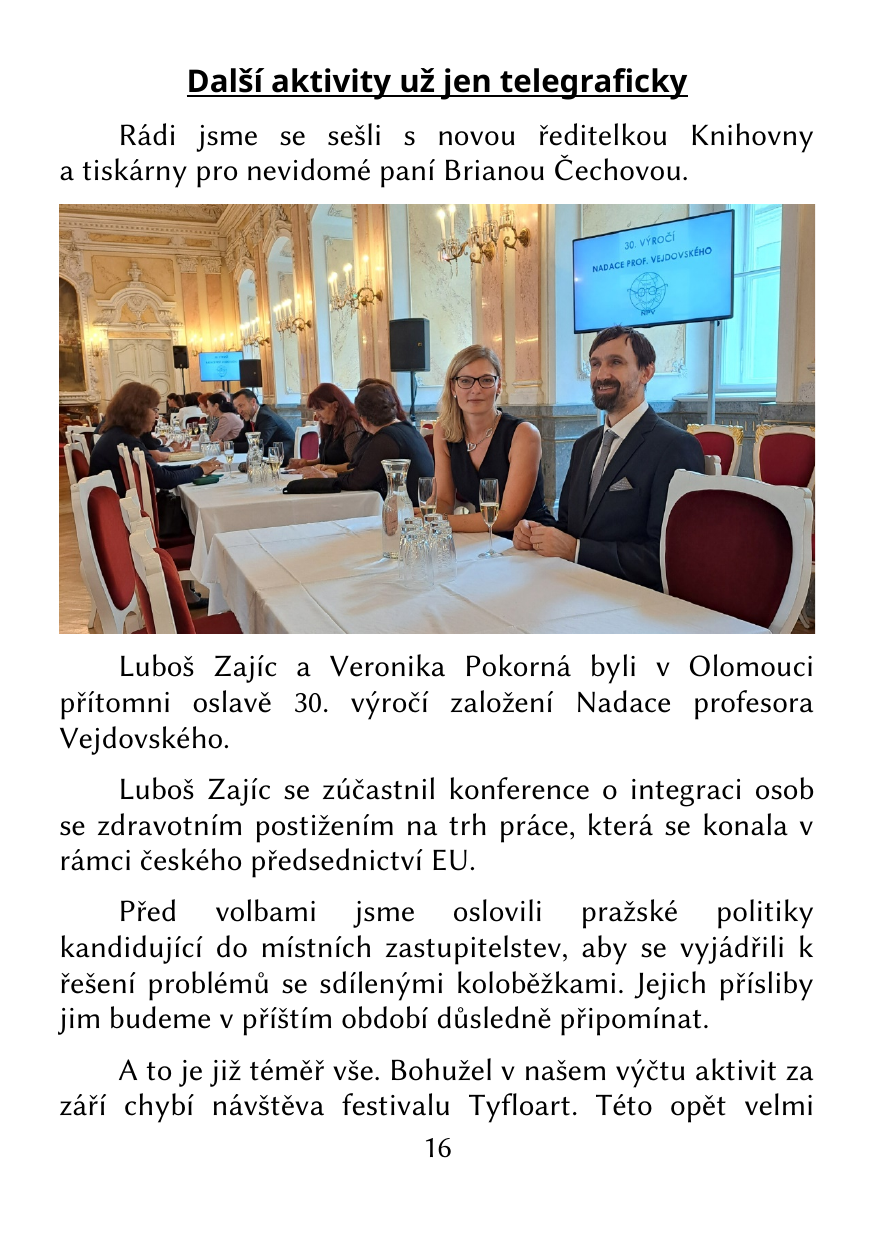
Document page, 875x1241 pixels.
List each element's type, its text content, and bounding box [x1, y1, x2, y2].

picture [59, 204, 816, 634]
subtitle Další aktivity už jen telegraficky [59, 59, 815, 102]
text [59, 1052, 815, 1123]
text Luboš Zajíc a Veronika Pokorná byli v Olomouci přítomni oslavě 30. výročí založení Nadace profesora Vejdovského. [59, 649, 815, 756]
text Luboš Zajíc se zúčastnil konference o integraci osob se zdravotním postižením na trh práce, která se konala v rámci českého předsednictví EU. [59, 771, 815, 878]
text Rádi jsme se sešli s novou ředitelkou Knihovny a tiskárny pro nevidomé paní Brianou Čechovou. [59, 117, 815, 188]
text Před volbami jsme oslovili pražské politiky kandidující do místních zastupitelstev, aby se vyjádřili k řešení problémů se sdílenými koloběžkami. Jejich přísliby jim budeme v příštím období důsledně připomínat. [59, 894, 815, 1036]
